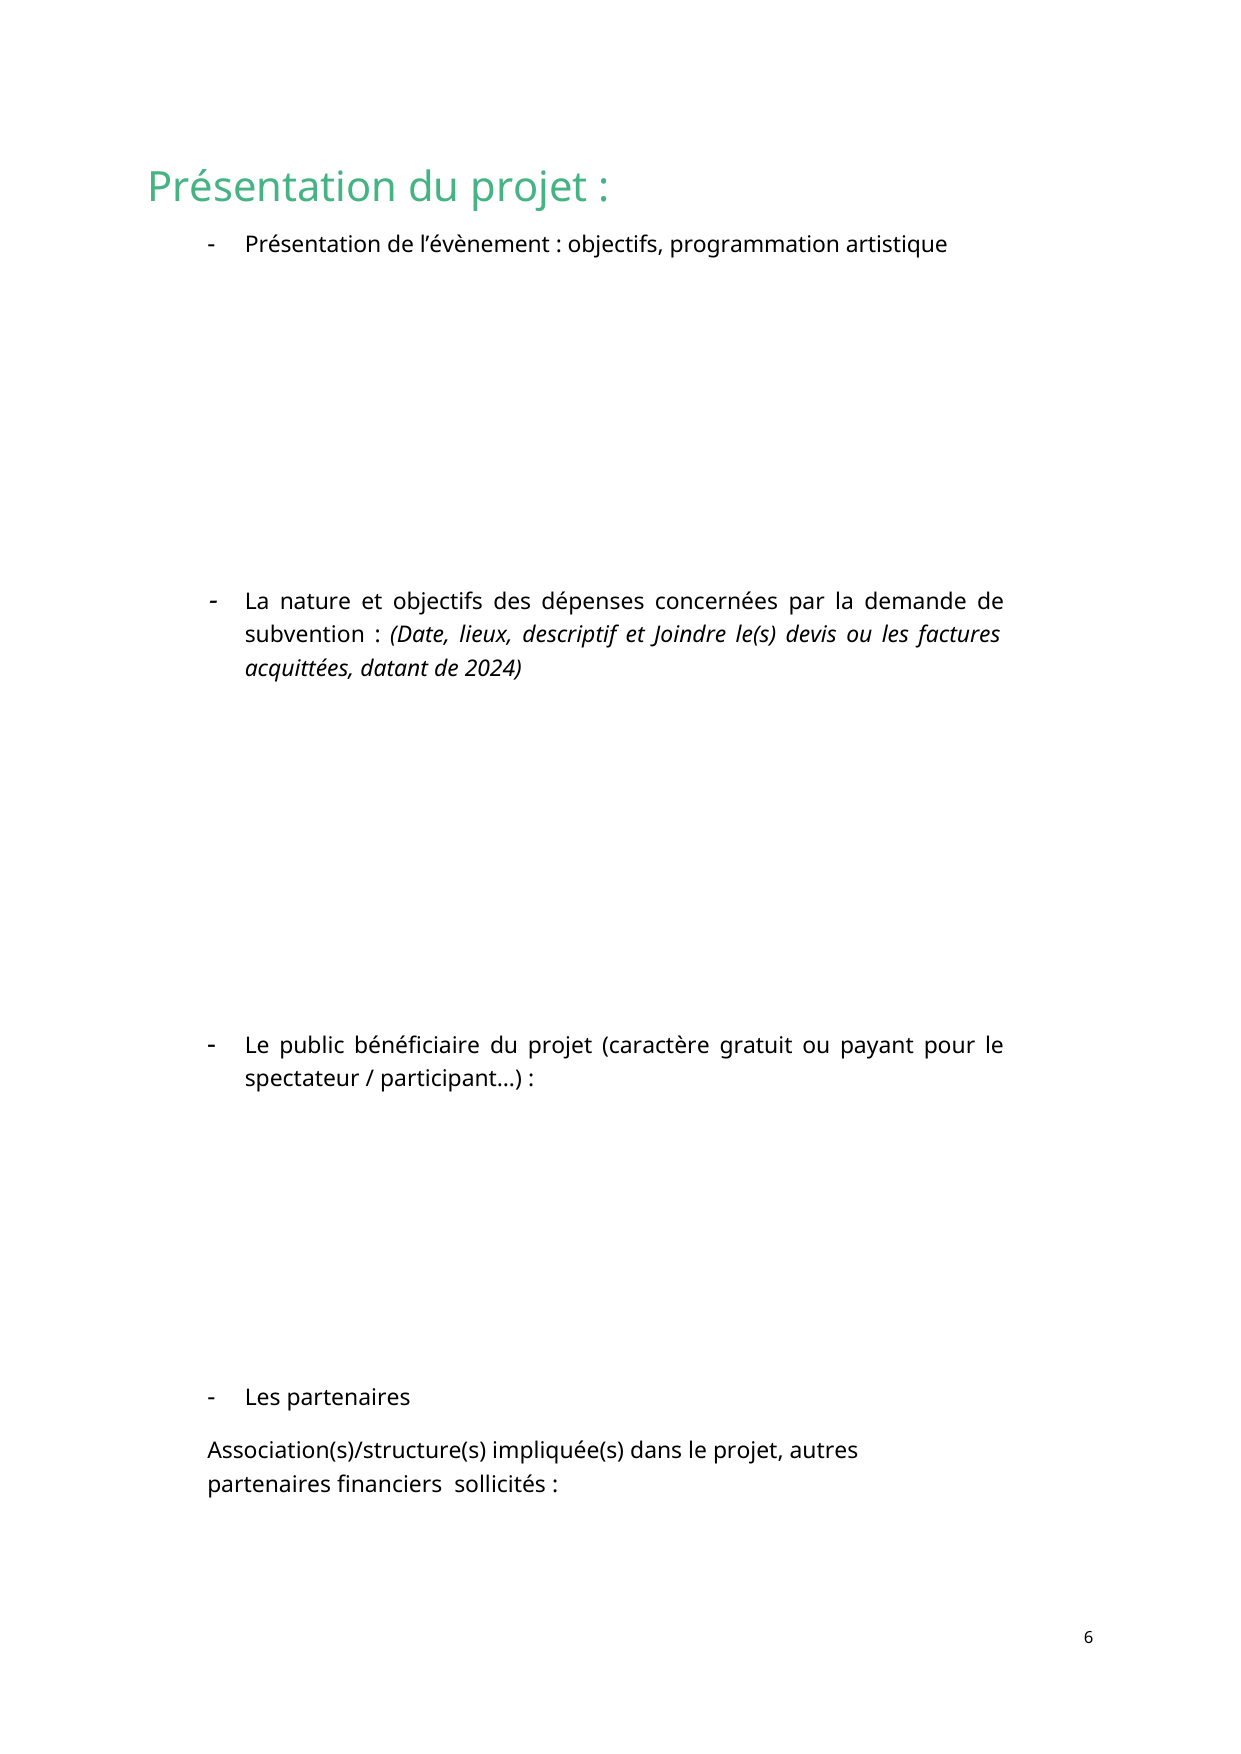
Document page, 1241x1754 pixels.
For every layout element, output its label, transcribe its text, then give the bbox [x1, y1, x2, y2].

list Les partenaires [207, 1379, 980, 1413]
text Présentation du projet : [147, 157, 1093, 213]
list Présentation de l’évènement : objectifs, programmation artistique [207, 226, 1093, 260]
list La nature et objectifs des dépenses concernées par la demande de subvention : (Date, lieux, descriptif et Joindre le(s) devis ou les factures acquittées, datant de 2024) [207, 585, 1004, 683]
text Association(s)/structure(s) impliquée(s) dans le projet, autres partenaires financiers sollicités : [207, 1434, 980, 1499]
list Le public bénéficiaire du projet (caractère gratuit ou payant pour le spectateur / participant…) : [207, 1028, 1004, 1093]
